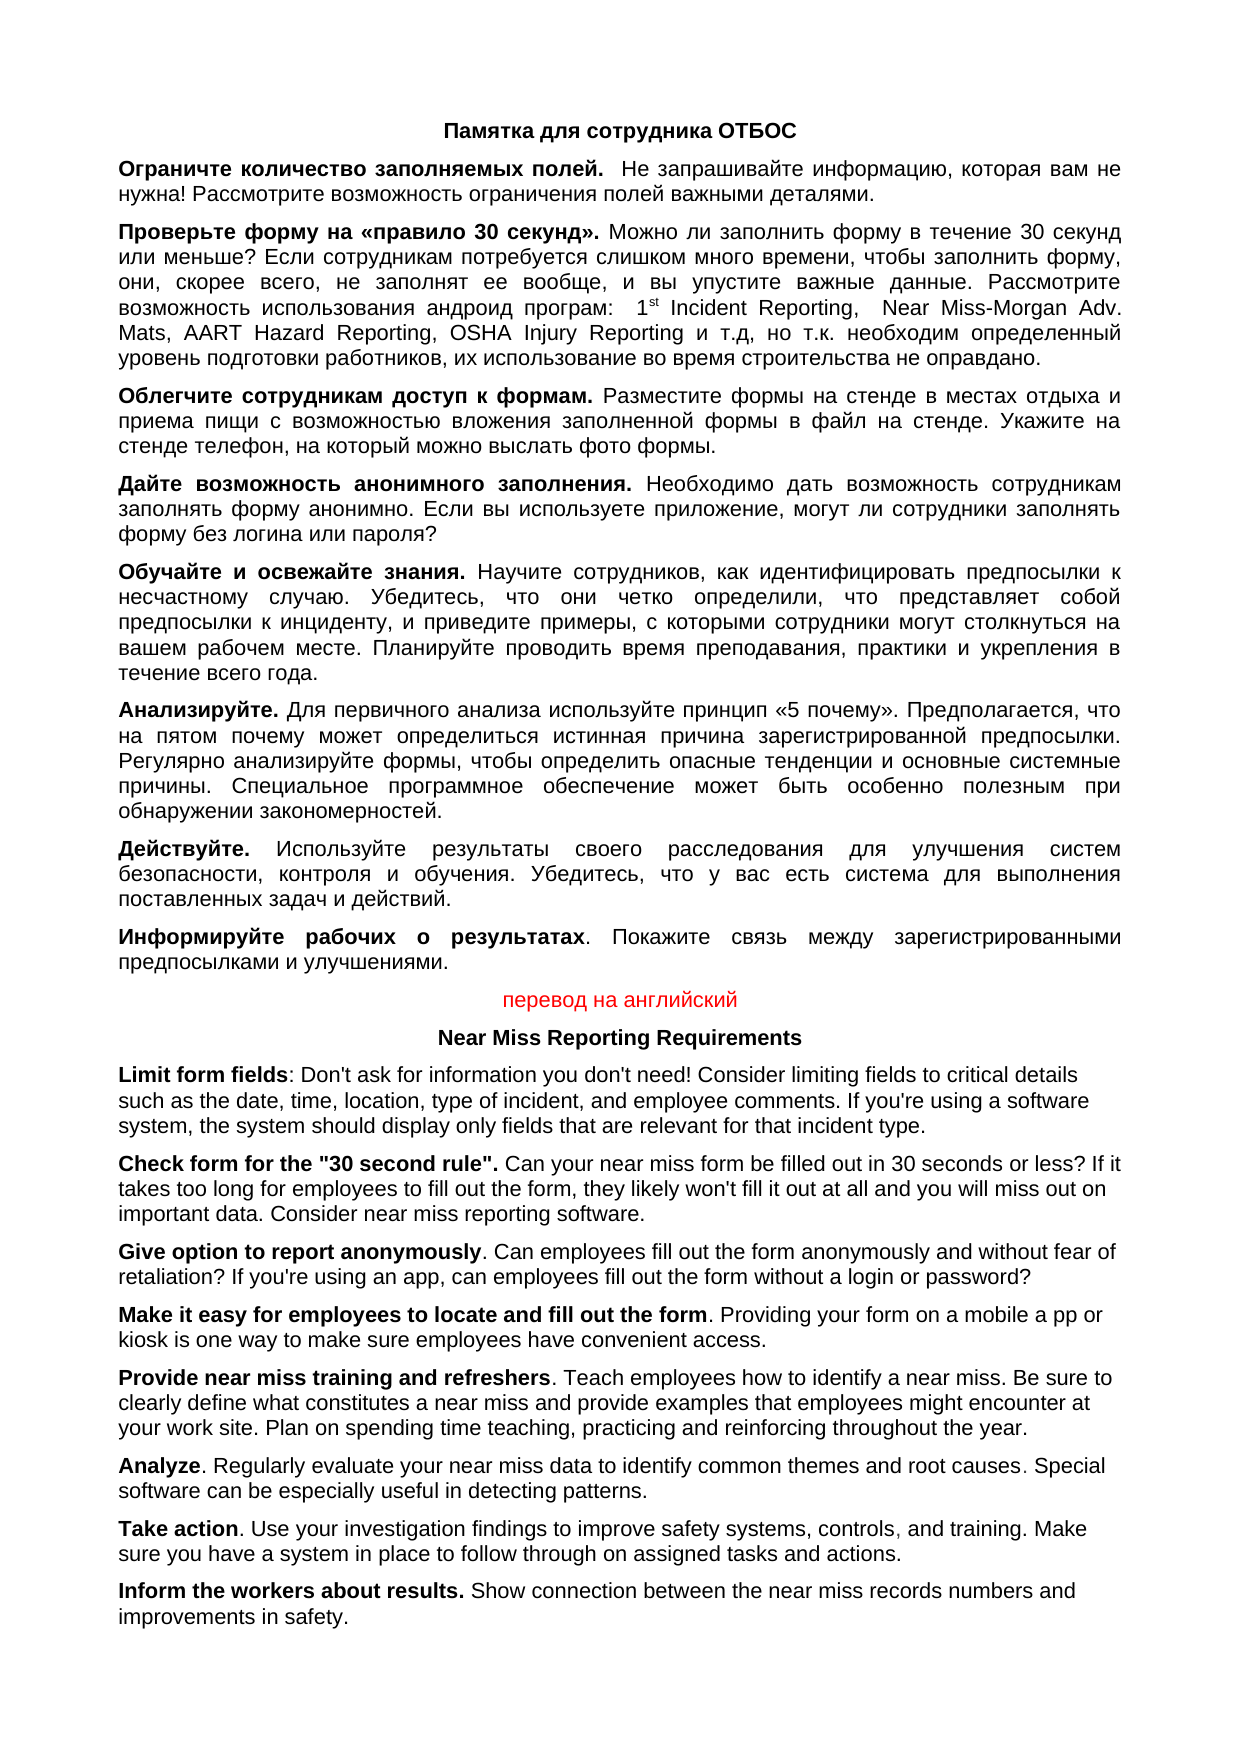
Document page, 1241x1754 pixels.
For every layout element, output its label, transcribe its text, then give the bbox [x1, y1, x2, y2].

text Обучайте и освежайте знания. Научите сотрудников, как идентифицировать предпосылки к несчастному случаю. Убедитесь, что они четко определили, что представляет собой предпосылки к инциденту, и приведите примеры, с которыми сотрудники могут столкнуться на вашем рабочем месте. Планируйте проводить время преподавания, практики и укрепления в течение всего года. [118, 559, 1122, 685]
text Ограничте количество заполняемых полей. Не запрашивайте информацию, которая вам не нужна! Рассмотрите возможность ограничения полей важными деталями. [118, 156, 1122, 206]
text Анализируйте. Для первичного анализа используйте принцип «5 почему». Предполагается, что на пятом почему может определиться истинная причина зарегистрированной предпосылки. Регулярно анализируйте формы, чтобы определить опасные тенденции и основные системные причины. Специальное программное обеспечение может быть особенно полезным при обнаружении закономерностей. [118, 697, 1122, 823]
text Проверьте форму на «правило 30 секунд». Можно ли заполнить форму в течение 30 секунд или меньше? Если сотрудникам потребуется слишком много времени, чтобы заполнить форму, они, скорее всего, не заполнят ее вообще, и вы упустите важные данные. Рассмотрите возможность использования андроид програм: 1st Incident Reporting, Near Miss-Morgan Adv. Mats, AART Hazard Reporting, OSHA Injury Reporting и т.д, но т.к. необходим определенный уровень подготовки работников, их использование во время строительства не оправдано. [118, 219, 1122, 370]
text Analyze. Regularly evaluate your near miss data to identify common themes and root causes. Special software can be especially useful in detecting patterns. [118, 1452, 1122, 1503]
text Облегчите сотрудникам доступ к формам. Разместите формы на стенде в местах отдыха и приема пищи с возможностью вложения заполненной формы в файл на стенде. Укажите на стенде телефон, на который можно выслать фото формы. [118, 382, 1122, 458]
text Take action. Use your investigation findings to improve safety systems, controls, and training. Make sure you have a system in place to follow through on assigned tasks and actions. [118, 1515, 1122, 1566]
text Make it easy for employees to locate and fill out the form. Providing your form on a mobile a pp or kiosk is one way to make sure employees have convenient access. [118, 1301, 1122, 1352]
text Информируйте рабочих о результатах. Покажите связь между зарегистрированными предпосылками и улучшениями. [118, 924, 1122, 974]
text Near Miss Reporting Requirements [118, 1024, 1122, 1050]
text Памятка для сотрудника ОТБОС [118, 118, 1122, 143]
text Limit form fields: Don't ask for information you don't need! Consider limiting fields to critical details such as the date, time, location, type of incident, and employee comments. If you're using a software system, the system should display only fields that are relevant for that incident type. [118, 1062, 1122, 1138]
text перевод на английский [118, 987, 1122, 1012]
text Inform the workers about results. Show connection between the near miss records numbers and improvements in safety. [118, 1578, 1122, 1629]
text Дайте возможность анонимного заполнения. Необходимо дать возможность сотрудникам заполнять форму анонимно. Если вы используете приложение, могут ли сотрудники заполнять форму без логина или пароля? [118, 471, 1122, 546]
text Действуйте. Используйте результаты своего расследования для улучшения систем безопасности, контроля и обучения. Убедитесь, что у вас есть система для выполнения поставленных задач и действий. [118, 836, 1122, 911]
text Provide near miss training and refreshers. Teach employees how to identify a near miss. Be sure to clearly define what constitutes a near miss and provide examples that employees might encounter at your work site. Plan on spending time teaching, practicing and reinforcing throughout the year. [118, 1364, 1122, 1440]
text Check form for the "30 second rule". Can your near miss form be filled out in 30 seconds or less? If it takes too long for employees to fill out the form, they likely won't fill it out at all and you will miss out on important data. Consider near miss reporting software. [118, 1150, 1122, 1226]
text Give option to report anonymously. Can employees fill out the form anonymously and without fear of retaliation? If you're using an app, can employees fill out the form without a login or password? [118, 1238, 1122, 1289]
